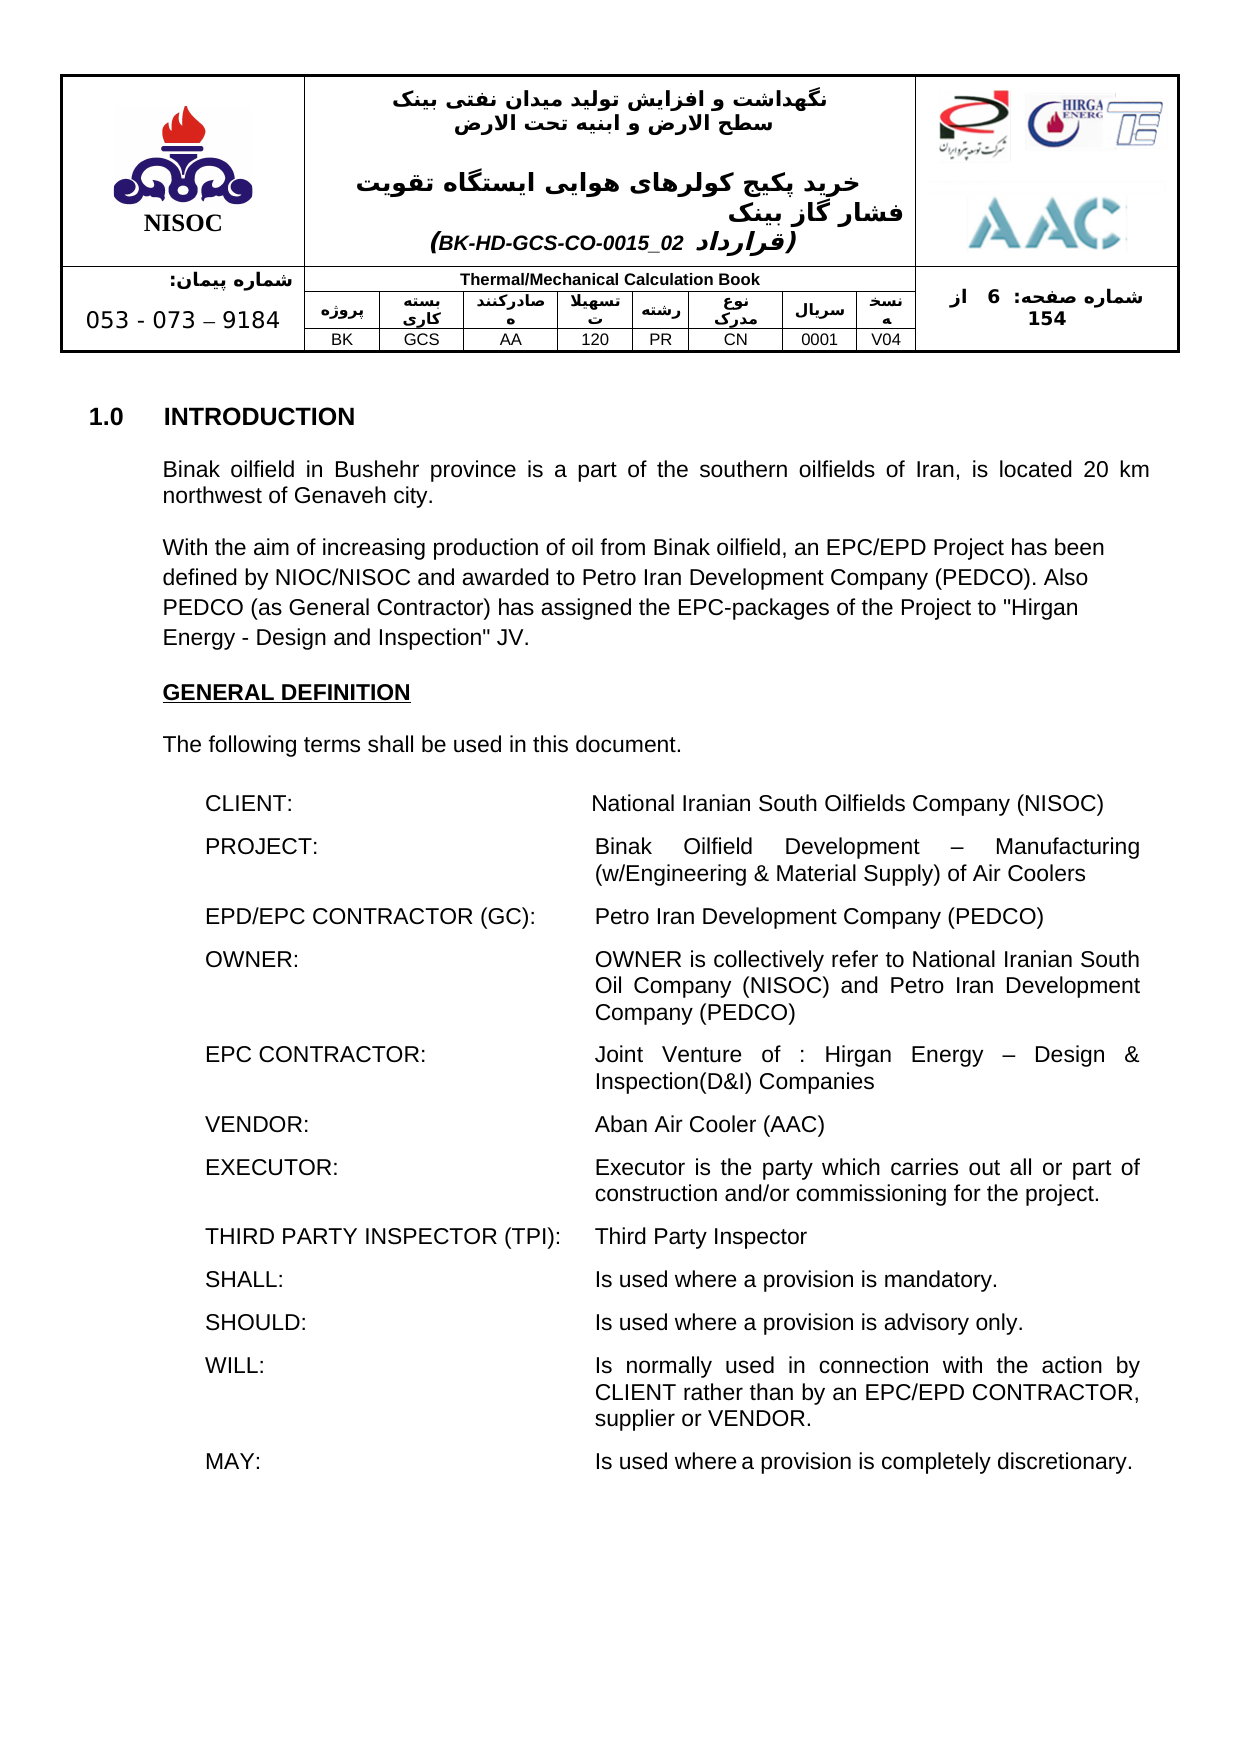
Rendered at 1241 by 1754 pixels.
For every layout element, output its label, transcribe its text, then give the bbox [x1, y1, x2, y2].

text The following terms shall be used in this document. [162, 731, 1152, 757]
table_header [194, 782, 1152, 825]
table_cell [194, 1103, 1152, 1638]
text Binak oilfield in Bushehr province is a part of the southern oilfields of Iran, is located 20 km northwest of Genaveh city. [162, 456, 1152, 508]
picture [113, 106, 253, 208]
list INTRODUCTION [89, 402, 1152, 431]
text GENERAL DEFINITION [162, 679, 1152, 706]
picture [926, 90, 1169, 253]
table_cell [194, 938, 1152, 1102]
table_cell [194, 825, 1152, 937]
text With the aim of increasing production of oil from Binak oilfield, an EPC/EPD Project has been defined by NIOC/NISOC and awarded to Petro Iran Development Company (PEDCO). Also PEDCO (as General Contractor) has assigned the EPC-packages of the Project to "Hirgan Energy - Design and Inspection" JV. [162, 533, 1152, 650]
